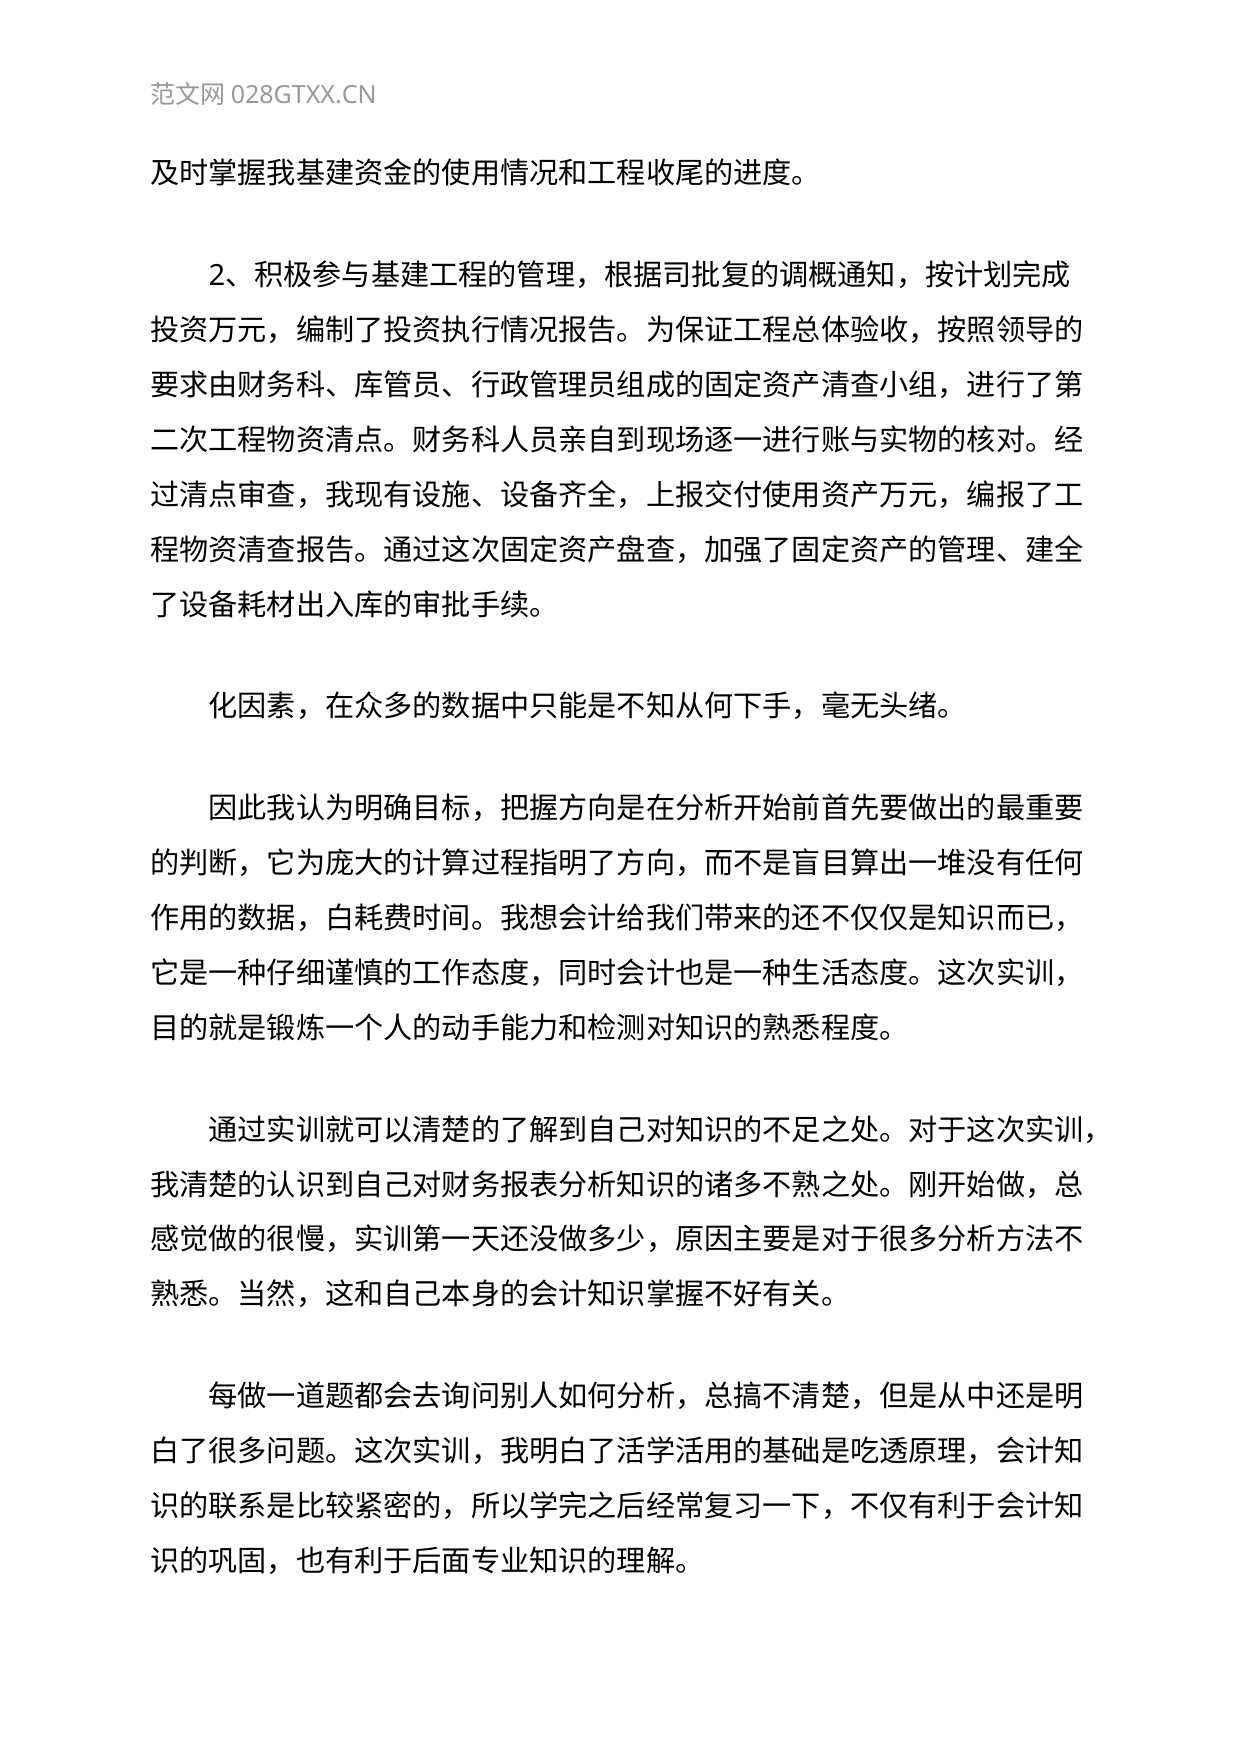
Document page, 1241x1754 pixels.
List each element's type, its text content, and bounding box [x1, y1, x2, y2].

text 因此我认为明确目标，把握方向是在分析开始前首先要做出的最重要的判断，它为庞大的计算过程指明了方向，而不是盲目算出一堆没有任何作用的数据，白耗费时间。我想会计给我们带来的还不仅仅是知识而已，它是一种仔细谨慎的工作态度，同时会计也是一种生活态度。这次实训，目的就是锻炼一个人的动手能力和检测对知识的熟悉程度。 [150, 785, 1090, 1047]
text 通过实训就可以清楚的了解到自己对知识的不足之处。对于这次实训，我清楚的认识到自己对财务报表分析知识的诸多不熟之处。刚开始做，总感觉做的很慢，实训第一天还没做多少，原因主要是对于很多分析方法不熟悉。当然，这和自己本身的会计知识掌握不好有关。 [150, 1106, 1090, 1313]
text 化因素，在众多的数据中只能是不知从何下手，毫无头绪。 [150, 683, 1090, 725]
text 2、积极参与基建工程的管理，根据司批复的调概通知，按计划完成投资万元，编制了投资执行情况报告。为保证工程总体验收，按照领导的要求由财务科、库管员、行政管理员组成的固定资产清查小组，进行了第二次工程物资清点。财务科人员亲自到现场逐一进行账与实物的核对。经过清点审查，我现有设施、设备齐全，上报交付使用资产万元，编报了工程物资清查报告。通过这次固定资产盘查，加强了固定资产的管理、建全了设备耗材出入库的审批手续。 [150, 252, 1090, 623]
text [150, 150, 1090, 192]
text 每做一道题都会去询问别人如何分析，总搞不清楚，但是从中还是明白了很多问题。这次实训，我明白了活学活用的基础是吃透原理，会计知识的联系是比较紧密的，所以学完之后经常复习一下，不仅有利于会计知识的巩固，也有利于后面专业知识的理解。 [150, 1373, 1090, 1579]
